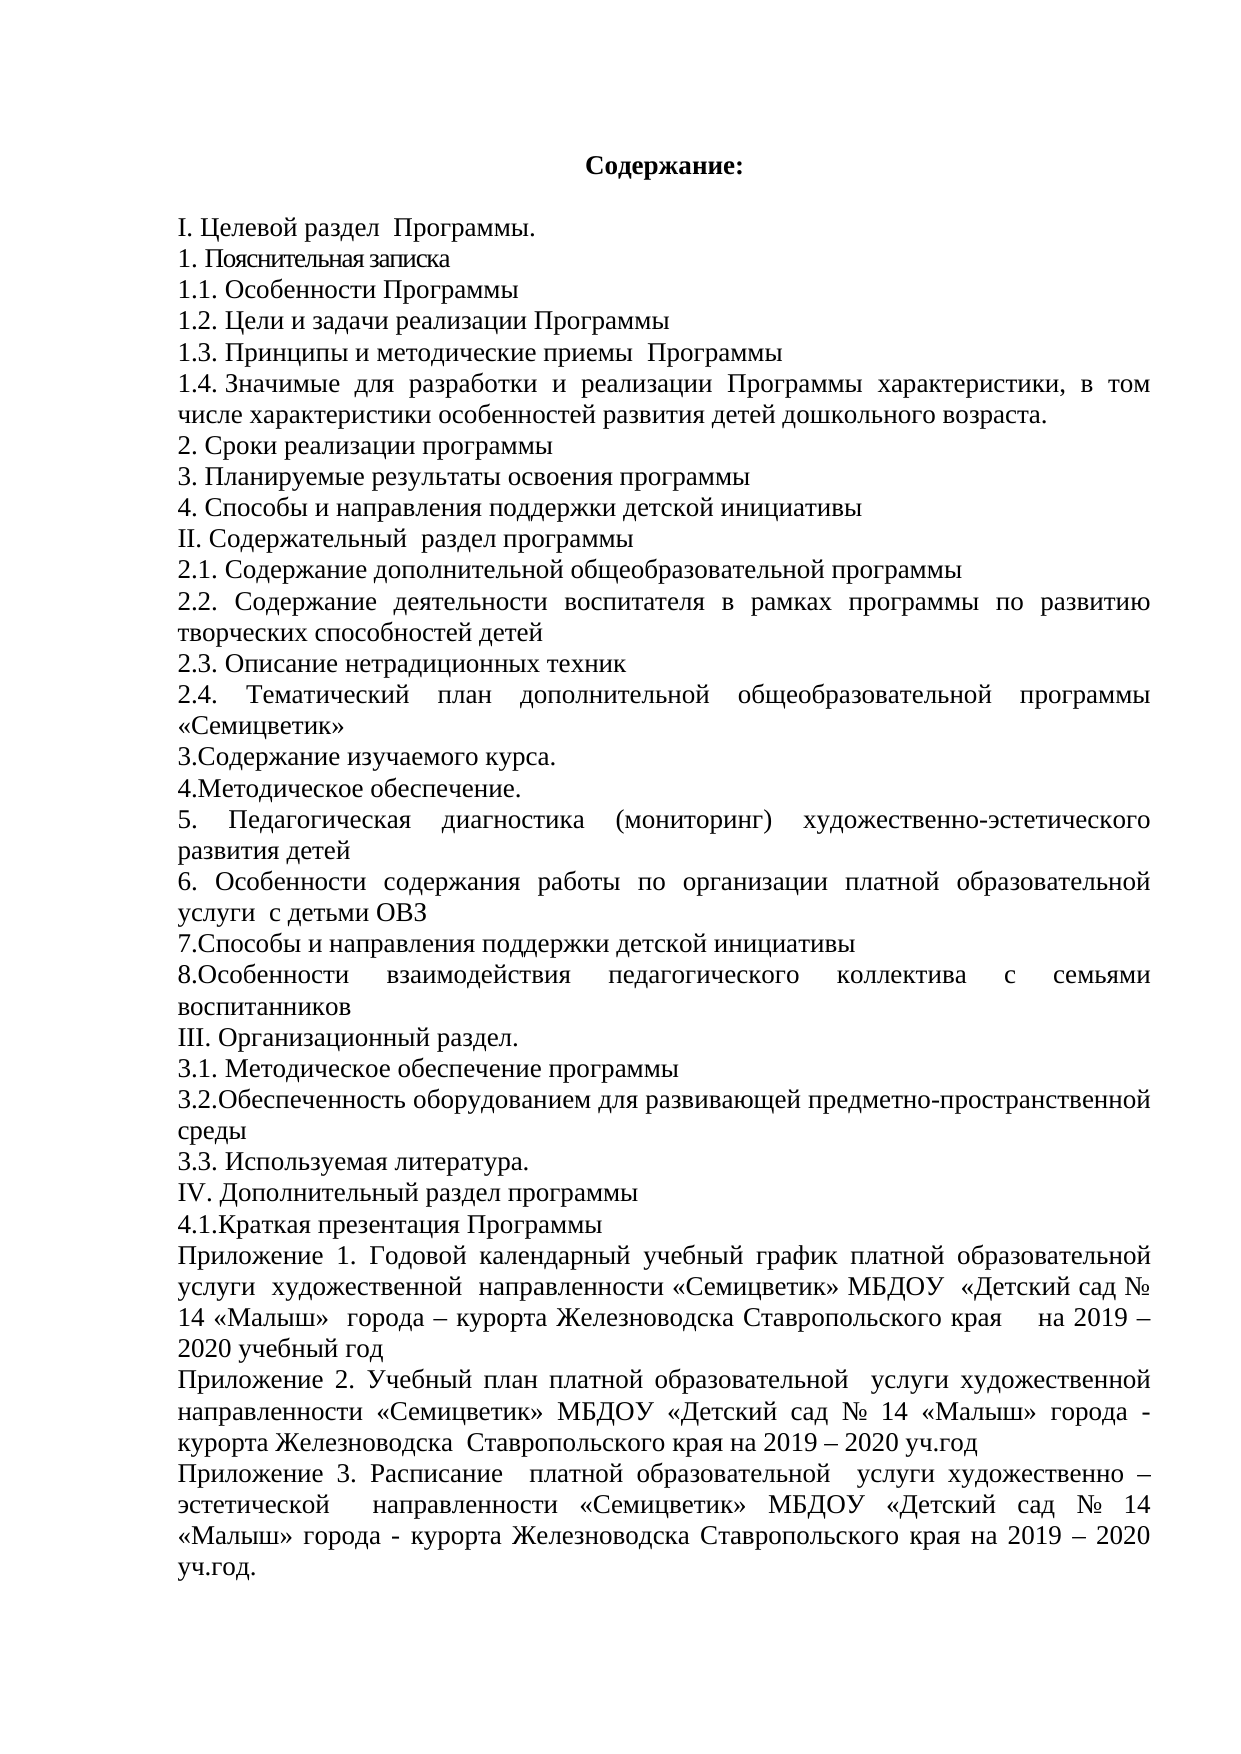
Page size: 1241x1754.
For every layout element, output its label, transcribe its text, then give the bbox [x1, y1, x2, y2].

text 2.2. Содержание деятельности воспитателя в рамках программы по развитию творческих способностей детей [177, 585, 1152, 647]
text 3. Планируемые результаты освоения программы [177, 460, 1152, 491]
text 6. Особенности содержания работы по организации платной образовательной услуги с детьми ОВЗ [177, 865, 1152, 927]
text 3.3. Используемая литература. [177, 1145, 1152, 1177]
text 1.4. Значимые для разработки и реализации Программы характеристики, в том числе характеристики особенностей развития детей дошкольного возраста. [177, 367, 1152, 429]
text 2.4. Тематический план дополнительной общеобразовательной программы «Семицветик» [177, 678, 1152, 741]
text 1.3. Принципы и методические приемы Программы [177, 336, 1152, 367]
text 5. Педагогическая диагностика (мониторинг) художественно-эстетического развития детей [177, 803, 1152, 865]
text III. Организационный раздел. [177, 1021, 1152, 1052]
text 3.1. Методическое обеспечение программы [177, 1052, 1152, 1083]
text IV. Дополнительный раздел программы [177, 1177, 1152, 1208]
text 8.Особенности взаимодействия педагогического коллектива с семьями воспитанников [177, 958, 1152, 1021]
text 4. Способы и направления поддержки детской инициативы [177, 491, 1152, 522]
text 2.3. Описание нетрадиционных техник [177, 647, 1152, 678]
text 7.Способы и направления поддержки детской инициативы [177, 927, 1152, 958]
text 2.1. Содержание дополнительной общеобразовательной программы [177, 554, 1152, 585]
text 1.1. Особенности Программы [177, 273, 1152, 304]
text Приложение 1. Годовой календарный учебный график платной образовательной услуги художественной направленности «Семицветик» МБДОУ «Детский сад № 14 «Малыш» города – курорта Железноводска Ставропольского края на 2019 – 2020 учебный год [177, 1239, 1152, 1363]
text 4.1.Краткая презентация Программы [177, 1208, 1152, 1239]
text I. Целевой раздел Программы. [177, 211, 1152, 242]
text 1. Пояснительная записка [177, 242, 1152, 273]
text Приложение 3. Расписание платной образовательной услуги художественно – эстетической направленности «Семицветик» МБДОУ «Детский сад № 14 «Малыш» города - курорта Железноводска Ставропольского края на 2019 – 2020 уч.год. [177, 1457, 1152, 1581]
text 2. Сроки реализации программы [177, 429, 1152, 460]
text 4.Методическое обеспечение. [177, 772, 1152, 803]
text II. Содержательный раздел программы [177, 522, 1152, 554]
text 3.2.Обеспеченность оборудованием для развивающей предметно-пространственной среды [177, 1083, 1152, 1145]
text 1.2. Цели и задачи реализации Программы [177, 304, 1152, 336]
text Содержание: [177, 149, 1152, 180]
text 3.Содержание изучаемого курса. [177, 741, 1152, 772]
text Приложение 2. Учебный план платной образовательной услуги художественной направленности «Семицветик» МБДОУ «Детский сад № 14 «Малыш» города - курорта Железноводска Ставропольского края на 2019 – 2020 уч.год [177, 1363, 1152, 1457]
